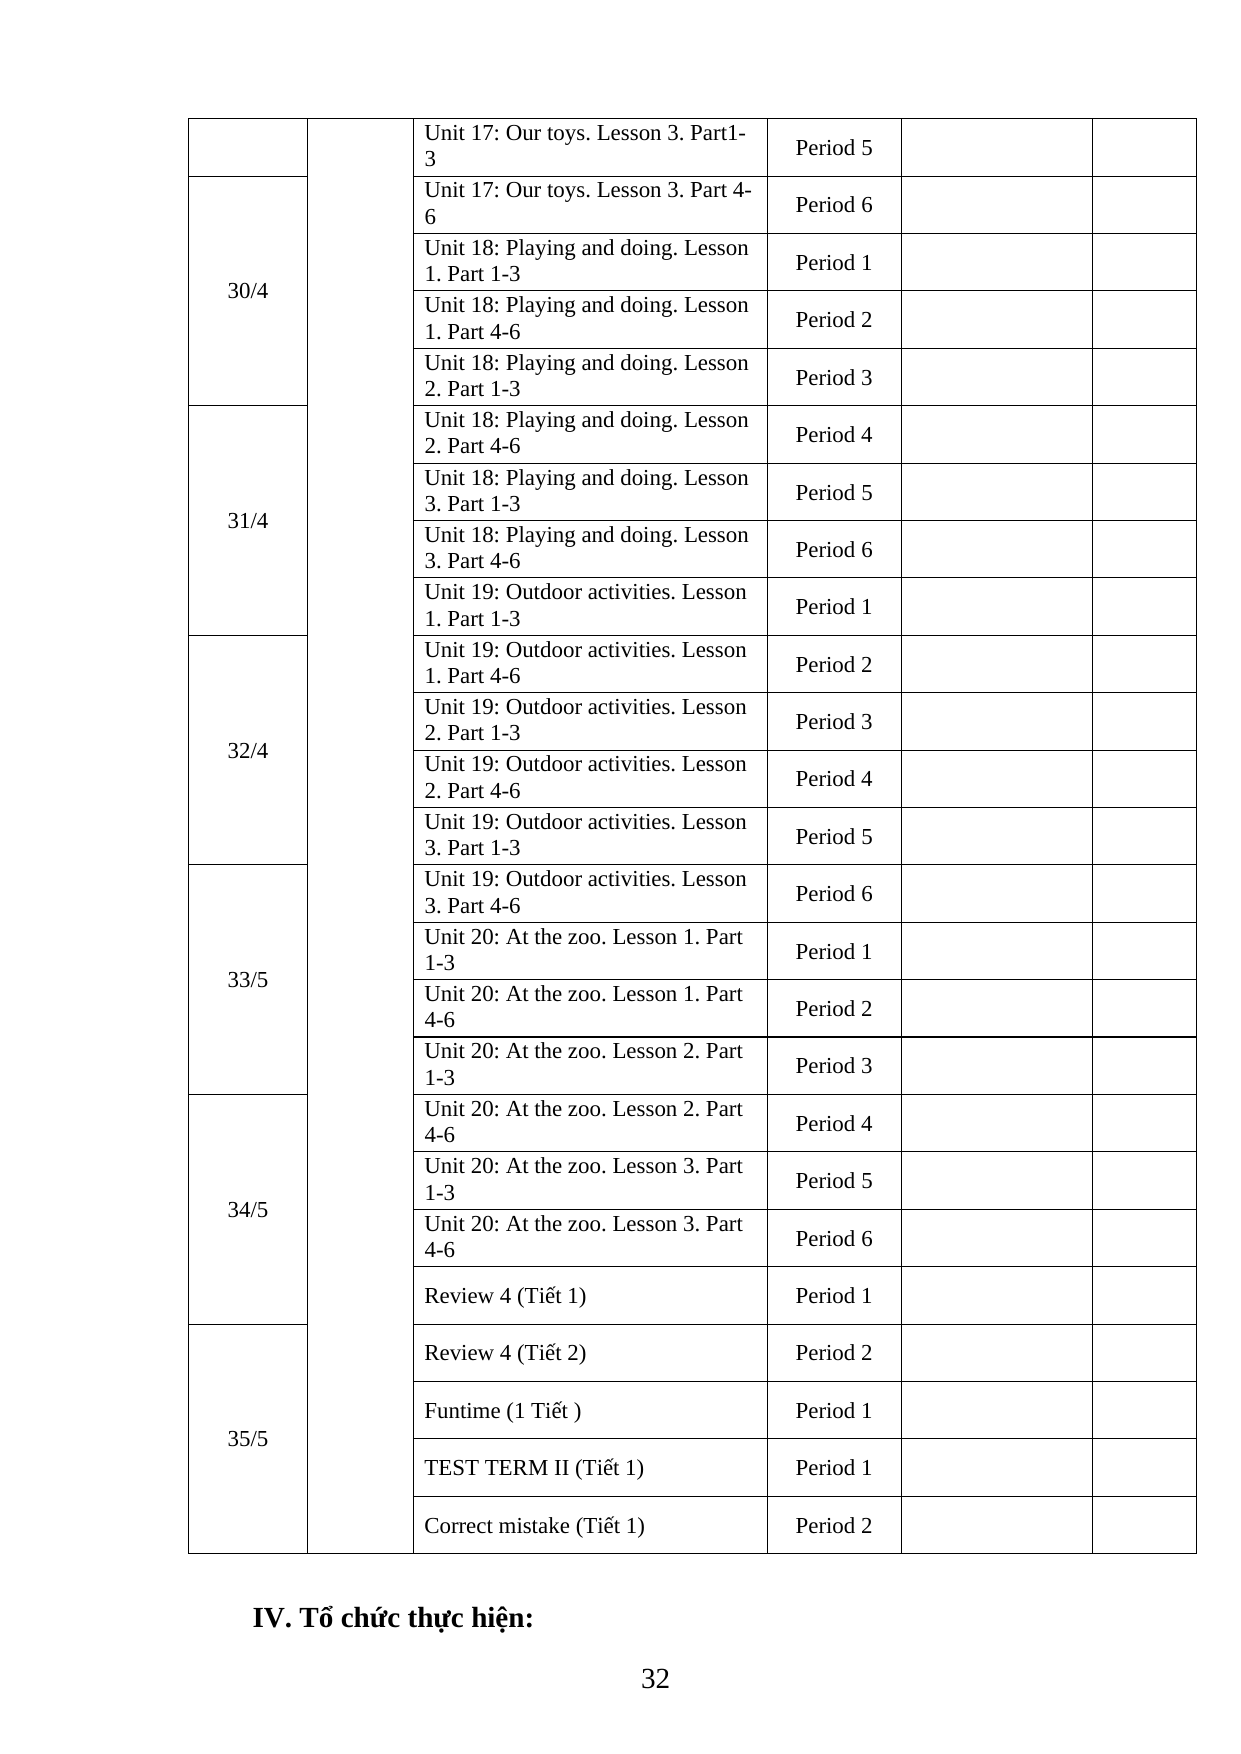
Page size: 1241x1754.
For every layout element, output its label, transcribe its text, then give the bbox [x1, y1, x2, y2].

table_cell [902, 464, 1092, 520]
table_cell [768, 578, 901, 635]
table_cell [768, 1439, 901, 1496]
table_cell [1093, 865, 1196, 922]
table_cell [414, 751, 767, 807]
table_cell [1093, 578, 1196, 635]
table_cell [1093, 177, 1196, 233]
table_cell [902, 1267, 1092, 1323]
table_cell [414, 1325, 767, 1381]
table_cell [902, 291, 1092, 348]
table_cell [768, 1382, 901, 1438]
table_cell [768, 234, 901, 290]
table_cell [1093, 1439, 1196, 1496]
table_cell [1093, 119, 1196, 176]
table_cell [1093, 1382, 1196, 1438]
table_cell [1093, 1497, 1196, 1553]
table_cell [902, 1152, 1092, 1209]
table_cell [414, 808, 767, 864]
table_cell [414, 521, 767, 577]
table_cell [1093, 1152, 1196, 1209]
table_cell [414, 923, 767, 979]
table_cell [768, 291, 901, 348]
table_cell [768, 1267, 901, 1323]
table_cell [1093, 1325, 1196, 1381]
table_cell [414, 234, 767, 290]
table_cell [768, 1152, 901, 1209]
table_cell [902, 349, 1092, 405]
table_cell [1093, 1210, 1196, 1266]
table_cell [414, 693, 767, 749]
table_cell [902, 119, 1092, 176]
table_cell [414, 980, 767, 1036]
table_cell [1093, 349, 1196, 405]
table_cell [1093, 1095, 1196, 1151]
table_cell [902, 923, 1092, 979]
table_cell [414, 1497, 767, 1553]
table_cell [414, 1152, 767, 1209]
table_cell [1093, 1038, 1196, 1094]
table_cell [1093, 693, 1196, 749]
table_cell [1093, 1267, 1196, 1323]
text IV. Tổ chức thực hiện: [177, 1600, 1134, 1634]
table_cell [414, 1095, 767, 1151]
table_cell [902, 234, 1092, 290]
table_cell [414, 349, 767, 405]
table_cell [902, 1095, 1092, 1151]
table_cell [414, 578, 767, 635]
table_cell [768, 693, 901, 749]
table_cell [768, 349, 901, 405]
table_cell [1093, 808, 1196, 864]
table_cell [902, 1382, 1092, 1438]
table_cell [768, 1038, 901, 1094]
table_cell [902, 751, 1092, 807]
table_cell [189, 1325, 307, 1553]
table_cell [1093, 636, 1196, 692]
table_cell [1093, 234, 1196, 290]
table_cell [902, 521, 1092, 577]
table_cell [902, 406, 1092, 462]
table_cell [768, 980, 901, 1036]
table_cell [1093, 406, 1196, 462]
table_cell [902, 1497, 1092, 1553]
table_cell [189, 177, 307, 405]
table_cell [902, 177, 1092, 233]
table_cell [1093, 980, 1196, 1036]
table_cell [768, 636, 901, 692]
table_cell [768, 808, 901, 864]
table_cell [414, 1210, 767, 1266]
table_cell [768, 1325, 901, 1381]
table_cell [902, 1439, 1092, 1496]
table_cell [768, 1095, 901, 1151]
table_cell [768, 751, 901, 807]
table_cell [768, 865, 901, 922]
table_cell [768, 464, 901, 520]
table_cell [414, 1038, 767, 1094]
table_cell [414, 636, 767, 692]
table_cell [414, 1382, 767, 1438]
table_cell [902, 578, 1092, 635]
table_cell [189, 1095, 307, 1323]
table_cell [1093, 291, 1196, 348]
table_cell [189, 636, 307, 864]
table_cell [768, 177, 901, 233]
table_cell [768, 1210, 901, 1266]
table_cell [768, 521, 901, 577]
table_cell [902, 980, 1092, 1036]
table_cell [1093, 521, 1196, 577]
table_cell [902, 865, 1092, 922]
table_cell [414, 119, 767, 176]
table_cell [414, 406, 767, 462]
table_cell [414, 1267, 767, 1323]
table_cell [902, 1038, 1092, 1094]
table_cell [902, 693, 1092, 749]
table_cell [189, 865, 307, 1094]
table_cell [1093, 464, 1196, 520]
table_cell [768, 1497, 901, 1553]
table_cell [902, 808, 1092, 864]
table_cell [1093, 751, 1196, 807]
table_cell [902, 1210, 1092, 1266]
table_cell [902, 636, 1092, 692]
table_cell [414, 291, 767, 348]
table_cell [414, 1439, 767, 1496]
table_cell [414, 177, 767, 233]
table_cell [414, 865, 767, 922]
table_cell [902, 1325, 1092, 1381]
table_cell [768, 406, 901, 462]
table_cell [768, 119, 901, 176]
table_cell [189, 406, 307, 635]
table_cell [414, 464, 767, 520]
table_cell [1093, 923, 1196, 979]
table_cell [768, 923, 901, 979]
